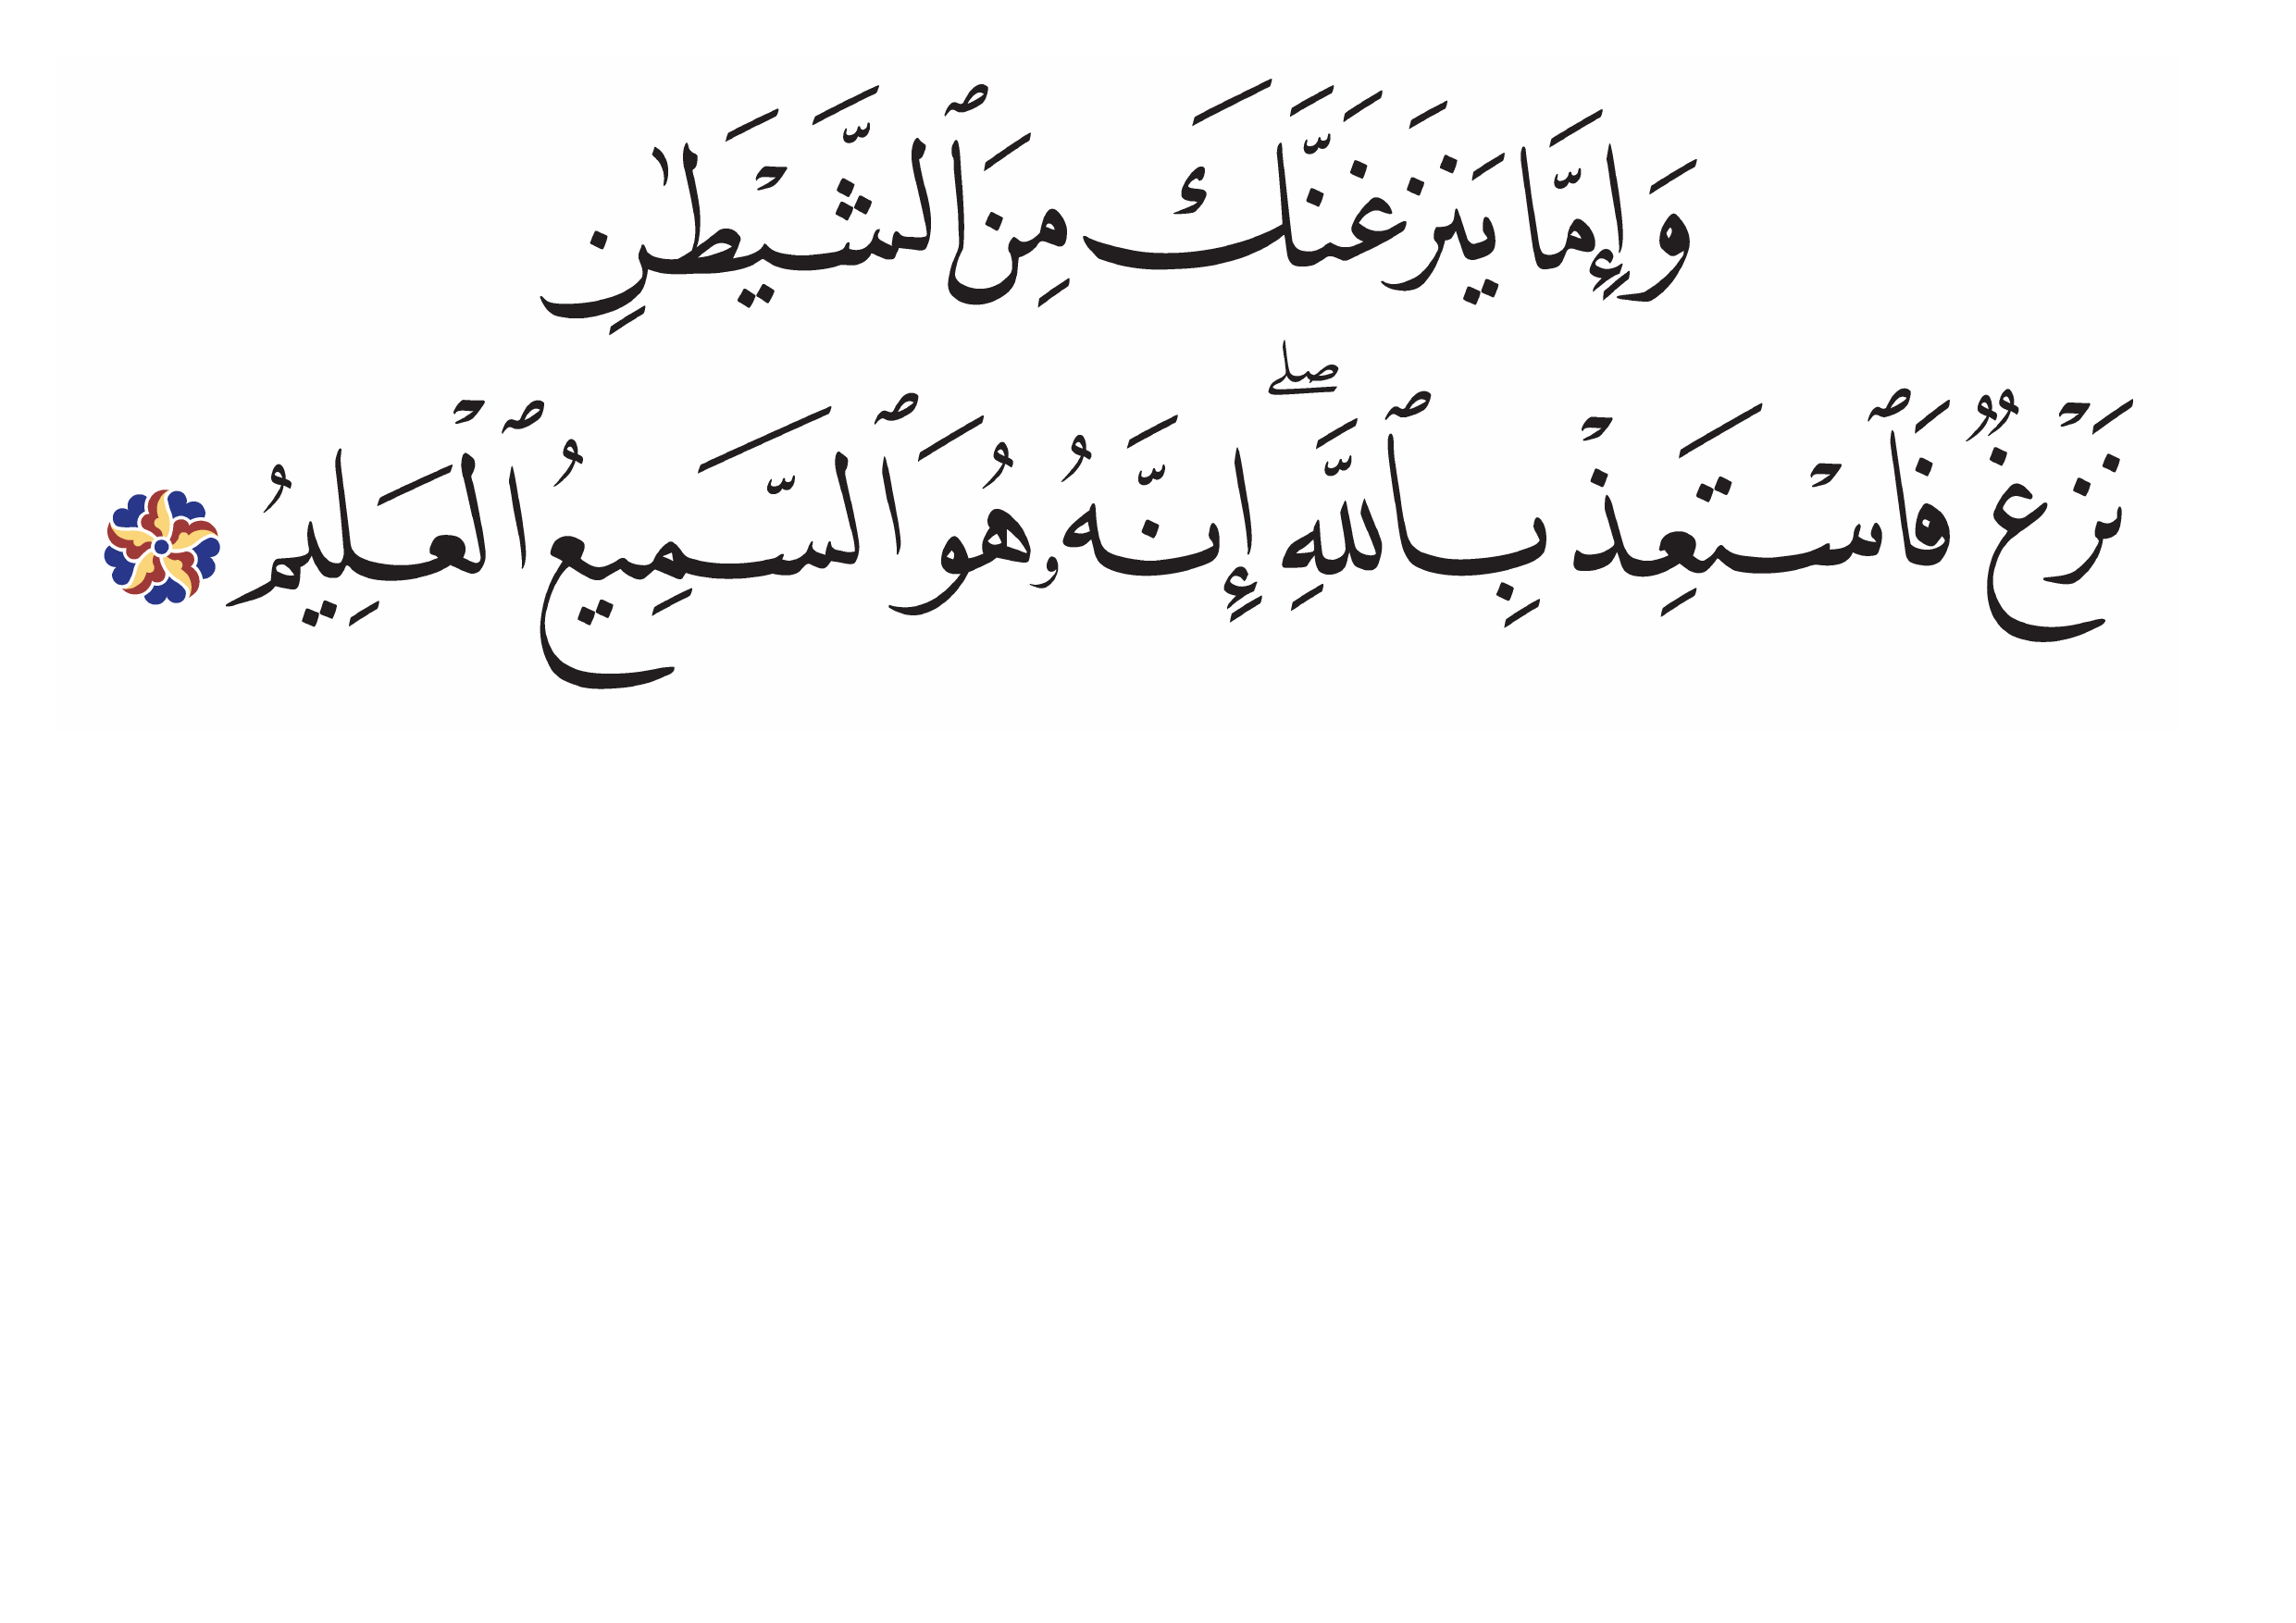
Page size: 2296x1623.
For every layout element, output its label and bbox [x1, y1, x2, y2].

picture [57, 57, 2179, 731]
